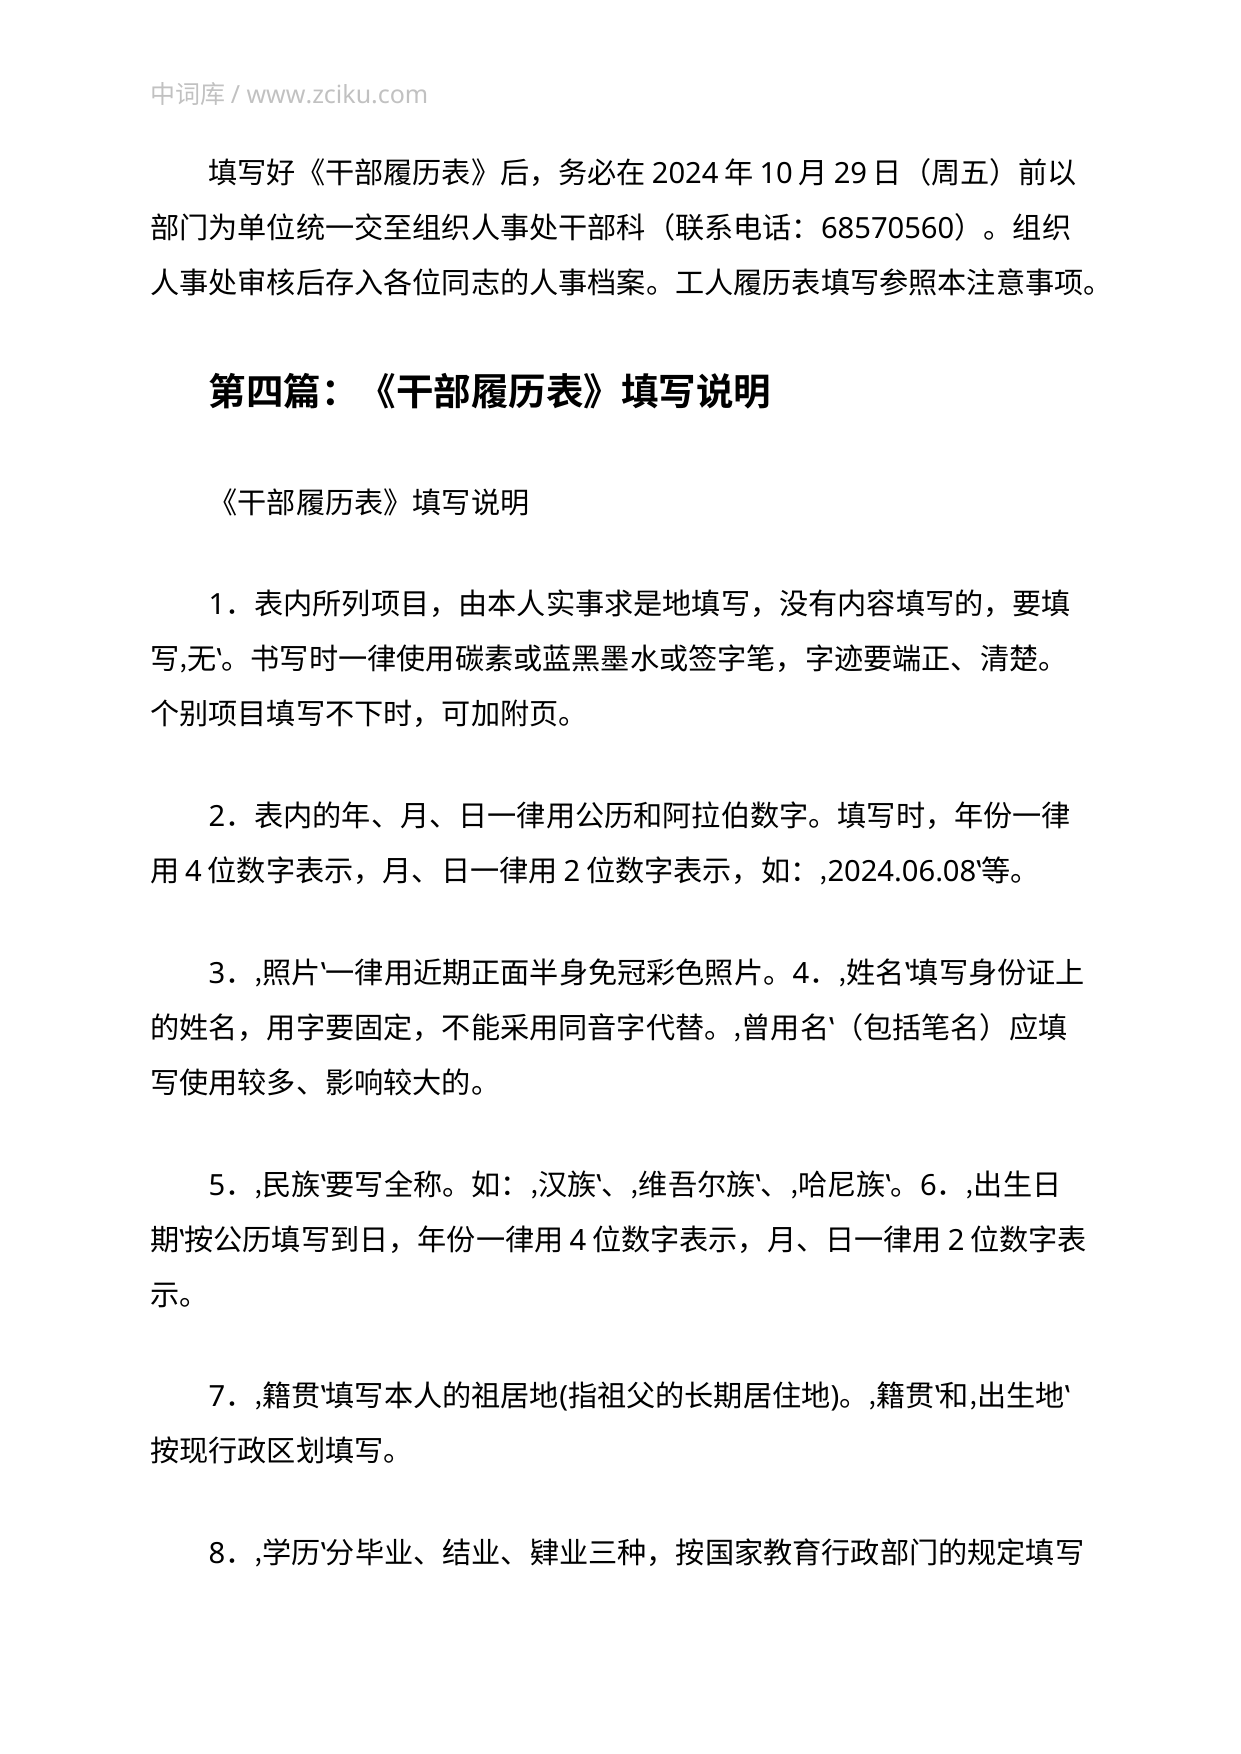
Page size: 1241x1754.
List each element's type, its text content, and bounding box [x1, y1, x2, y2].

text 3．‚照片‛一律用近期正面半身免冠彩色照片。4．‚姓名‛填写身份证上的姓名，用字要固定，不能采用同音字代替。‚曾用名‛（包括笔名）应填写使用较多、影响较大的。 [150, 949, 1090, 1102]
text 1．表内所列项目，由本人实事求是地填写，没有内容填写的，要填写‚无‛。书写时一律使用碳素或蓝黑墨水或签字笔，字迹要端正、清楚。个别项目填写不下时，可加附页。 [150, 581, 1090, 733]
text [150, 1530, 1090, 1572]
text 2．表内的年、月、日一律用公历和阿拉伯数字。填写时，年份一律用4位数字表示，月、日一律用2位数字表示，如：‚2024.06.08‛等。 [150, 793, 1090, 890]
text 第四篇：《干部履历表》填写说明 [150, 362, 1090, 416]
text 7．‚籍贯‛填写本人的祖居地(指祖父的长期居住地)。‚籍贯‛和‚出生地‛按现行政区划填写。 [150, 1373, 1090, 1470]
text 5．‚民族‛要写全称。如：‚汉族‛、‚维吾尔族‛、‚哈尼族‛。6．‚出生日期‛按公历填写到日，年份一律用4位数字表示，月、日一律用2位数字表示。 [150, 1161, 1090, 1313]
text 填写好《干部履历表》后，务必在2024年10月29日（周五）前以部门为单位统一交至组织人事处干部科（联系电话：68570560）。组织人事处审核后存入各位同志的人事档案。工人履历表填写参照本注意事项。 [150, 150, 1090, 302]
text 《干部履历表》填写说明 [150, 479, 1090, 521]
